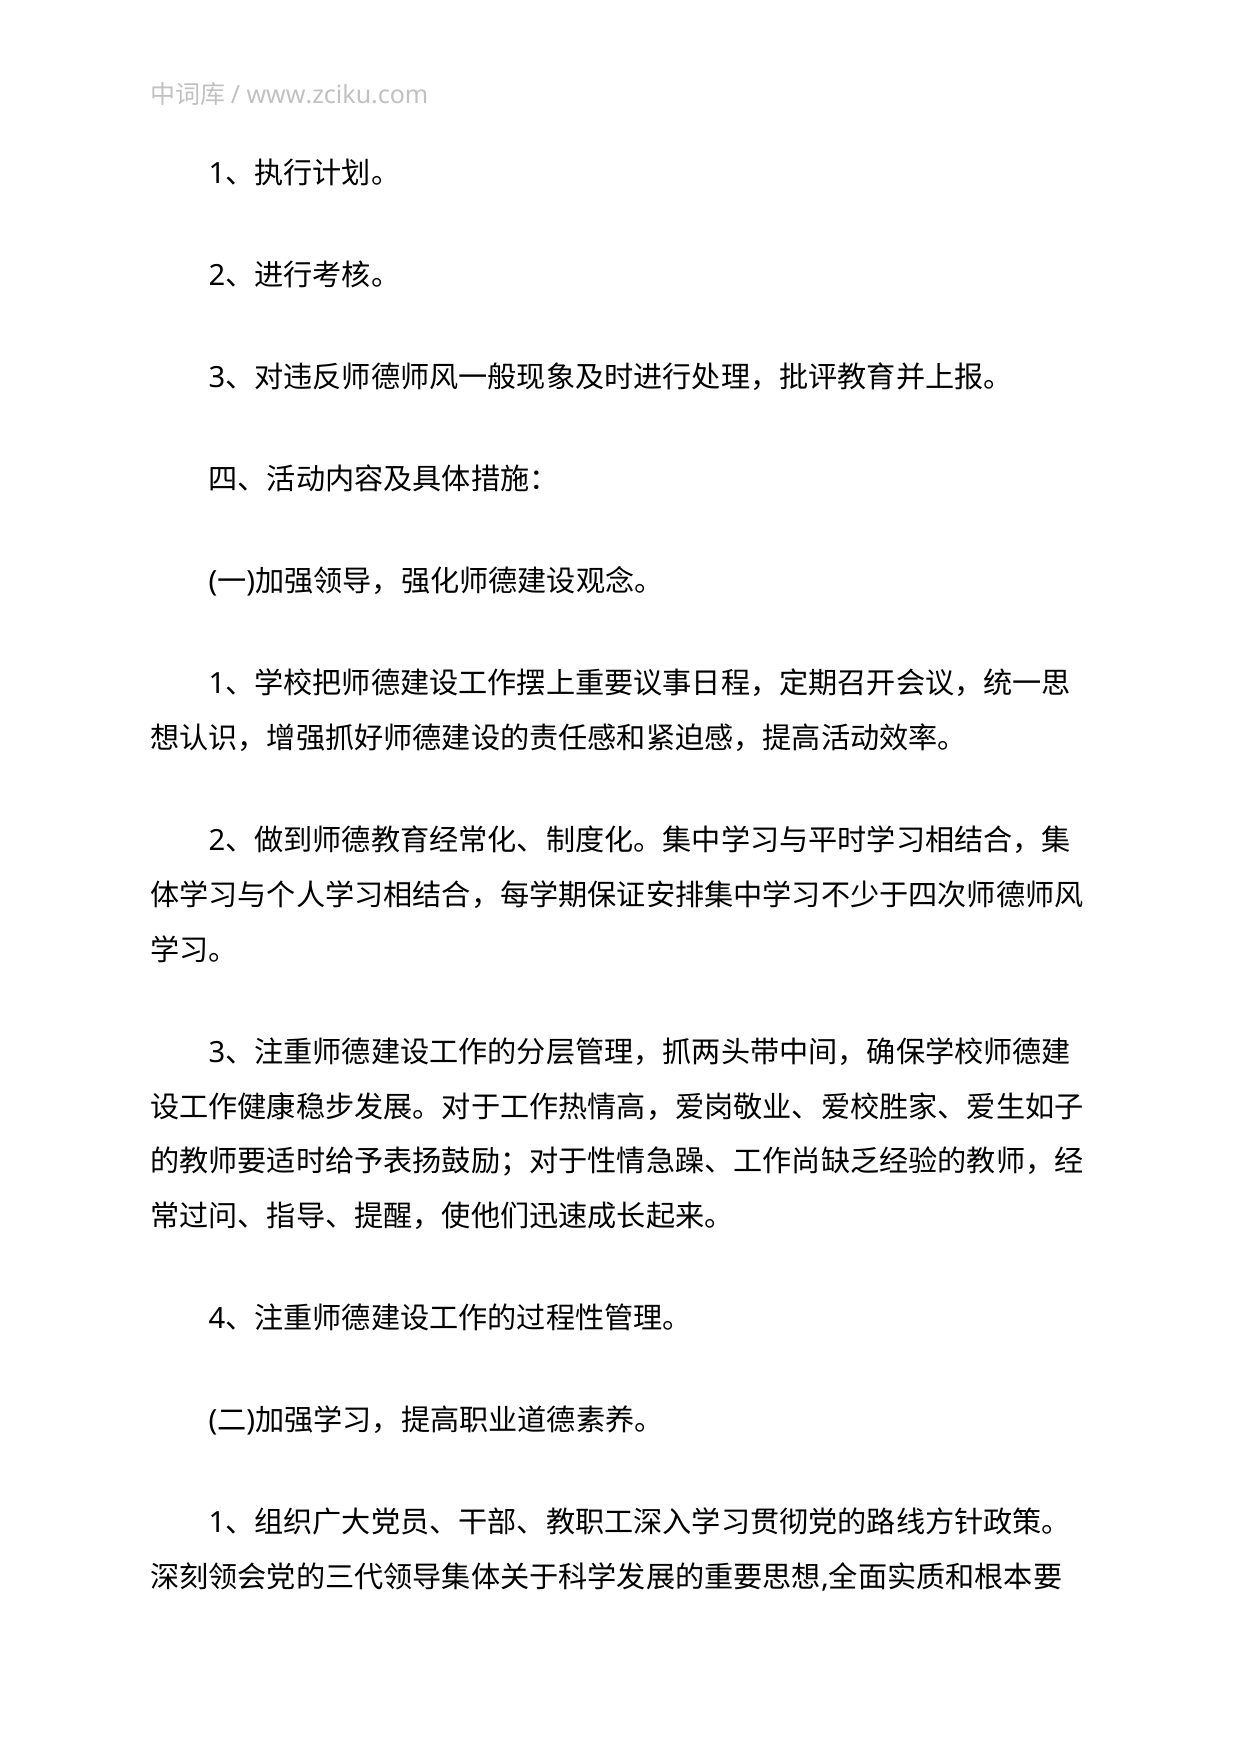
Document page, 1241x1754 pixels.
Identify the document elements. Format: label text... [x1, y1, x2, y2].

text (一)加强领导，强化师德建设观念。 [150, 558, 1090, 600]
text 3、注重师德建设工作的分层管理，抓两头带中间，确保学校师德建设工作健康稳步发展。对于工作热情高，爱岗敬业、爱校胜家、爱生如子的教师要适时给予表扬鼓励；对于性情急躁、工作尚缺乏经验的教师，经常过问、指导、提醒，使他们迅速成长起来。 [150, 1028, 1090, 1235]
text (二)加强学习，提高职业道德素养。 [150, 1397, 1090, 1439]
text 四、活动内容及具体措施： [150, 456, 1090, 498]
text 1、执行计划。 [150, 150, 1090, 192]
text 3、对违反师德师风一般现象及时进行处理，批评教育并上报。 [150, 354, 1090, 396]
text 1、学校把师德建设工作摆上重要议事日程，定期召开会议，统一思想认识，增强抓好师德建设的责任感和紧迫感，提高活动效率。 [150, 660, 1090, 757]
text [150, 1499, 1090, 1596]
text 2、进行考核。 [150, 252, 1090, 294]
text 4、注重师德建设工作的过程性管理。 [150, 1295, 1090, 1337]
text 2、做到师德教育经常化、制度化。集中学习与平时学习相结合，集体学习与个人学习相结合，每学期保证安排集中学习不少于四次师德师风学习。 [150, 816, 1090, 969]
